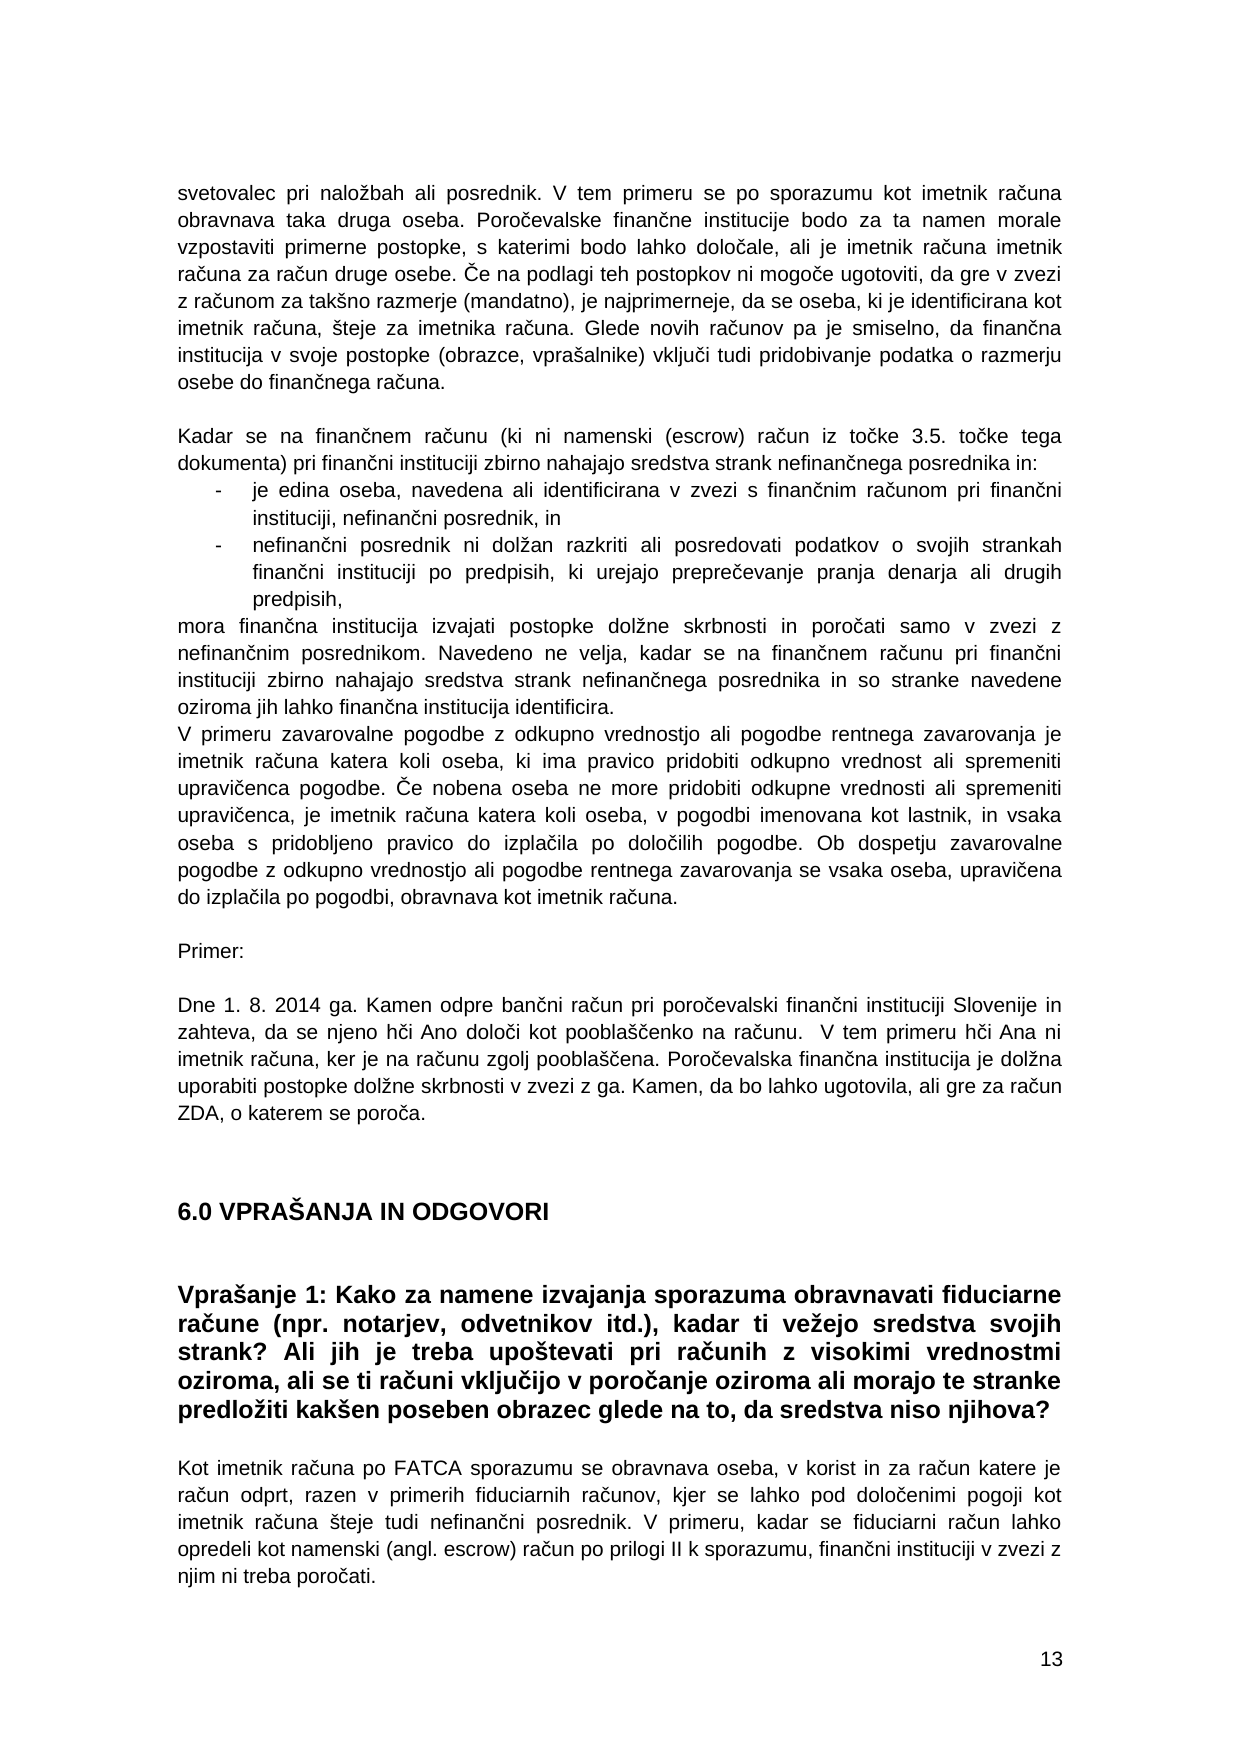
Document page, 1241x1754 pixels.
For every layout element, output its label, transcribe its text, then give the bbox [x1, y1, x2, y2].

list mora finančna institucija izvajati postopke dolžne skrbnosti in poročati samo v zvezi z nefinančnim posrednikom. Navedeno ne velja, kadar se na finančnem računu pri finančni instituciji zbirno nahajajo sredstva strank nefinančnega posrednika in so stranke navedene oziroma jih lahko finančna institucija identificira. [177, 611, 1063, 719]
list je edina oseba, navedena ali identificirana v zvezi s finančnim računom pri finančni instituciji, nefinančni posrednik, in [215, 475, 1063, 529]
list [177, 177, 1063, 394]
list nefinančni posrednik ni dolžan razkriti ali posredovati podatkov o svojih strankah finančni instituciji po predpisih, ki urejajo preprečevanje pranja denarja ali drugih predpisih, [215, 529, 1063, 611]
text Kot imetnik računa po FATCA sporazumu se obravnava oseba, v korist in za račun katere je račun odprt, razen v primerih fiduciarnih računov, kjer se lahko pod določenimi pogoji kot imetnik računa šteje tudi nefinančni posrednik. V primeru, kadar se fiduciarni račun lahko opredeli kot namenski (angl. escrow) račun po prilogi II k sporazumu, finančni instituciji v zvezi z njim ni treba poročati. [177, 1452, 1063, 1588]
list Kadar se na finančnem računu (ki ni namenski (escrow) račun iz točke 3.5. točke tega dokumenta) pri finančni instituciji zbirno nahajajo sredstva strank nefinančnega posrednika in: [177, 421, 1063, 475]
list V primeru zavarovalne pogodbe z odkupno vrednostjo ali pogodbe rentnega zavarovanja je imetnik računa katera koli oseba, ki ima pravico pridobiti odkupno vrednost ali spremeniti upravičenca pogodbe. Če nobena oseba ne more pridobiti odkupne vrednosti ali spremeniti upravičenca, je imetnik računa katera koli oseba, v pogodbi imenovana kot lastnik, in vsaka oseba s pridobljeno pravico do izplačila po določilih pogodbe. Ob dospetju zavarovalne pogodbe z odkupno vrednostjo ali pogodbe rentnega zavarovanja se vsaka oseba, upravičena do izplačila po pogodbi, obravnava kot imetnik računa. [177, 719, 1063, 908]
list Primer: [177, 936, 1063, 963]
text Vprašanje 1: Kako za namene izvajanja sporazuma obravnavati fiduciarne račune (npr. notarjev, odvetnikov itd.), kadar ti vežejo sredstva svojih strank? Ali jih je treba upoštevati pri računih z visokimi vrednostmi oziroma, ali se ti računi vključijo v poročanje oziroma ali morajo te stranke predložiti kakšen poseben obrazec glede na to, da sredstva niso njihova? [177, 1280, 1063, 1424]
list Dne 1. 8. 2014 ga. Kamen odpre bančni račun pri poročevalski finančni instituciji Slovenije in zahteva, da se njeno hči Ano določi kot pooblaščenko na računu. V tem primeru hči Ana ni imetnik računa, ker je na računu zgolj pooblaščena. Poročevalska finančna institucija je dolžna uporabiti postopke dolžne skrbnosti v zvezi z ga. Kamen, da bo lahko ugotovila, ali gre za račun ZDA, o katerem se poroča. [177, 990, 1063, 1125]
text 6.0 VPRAŠANJA IN ODGOVORI [177, 1197, 1063, 1226]
